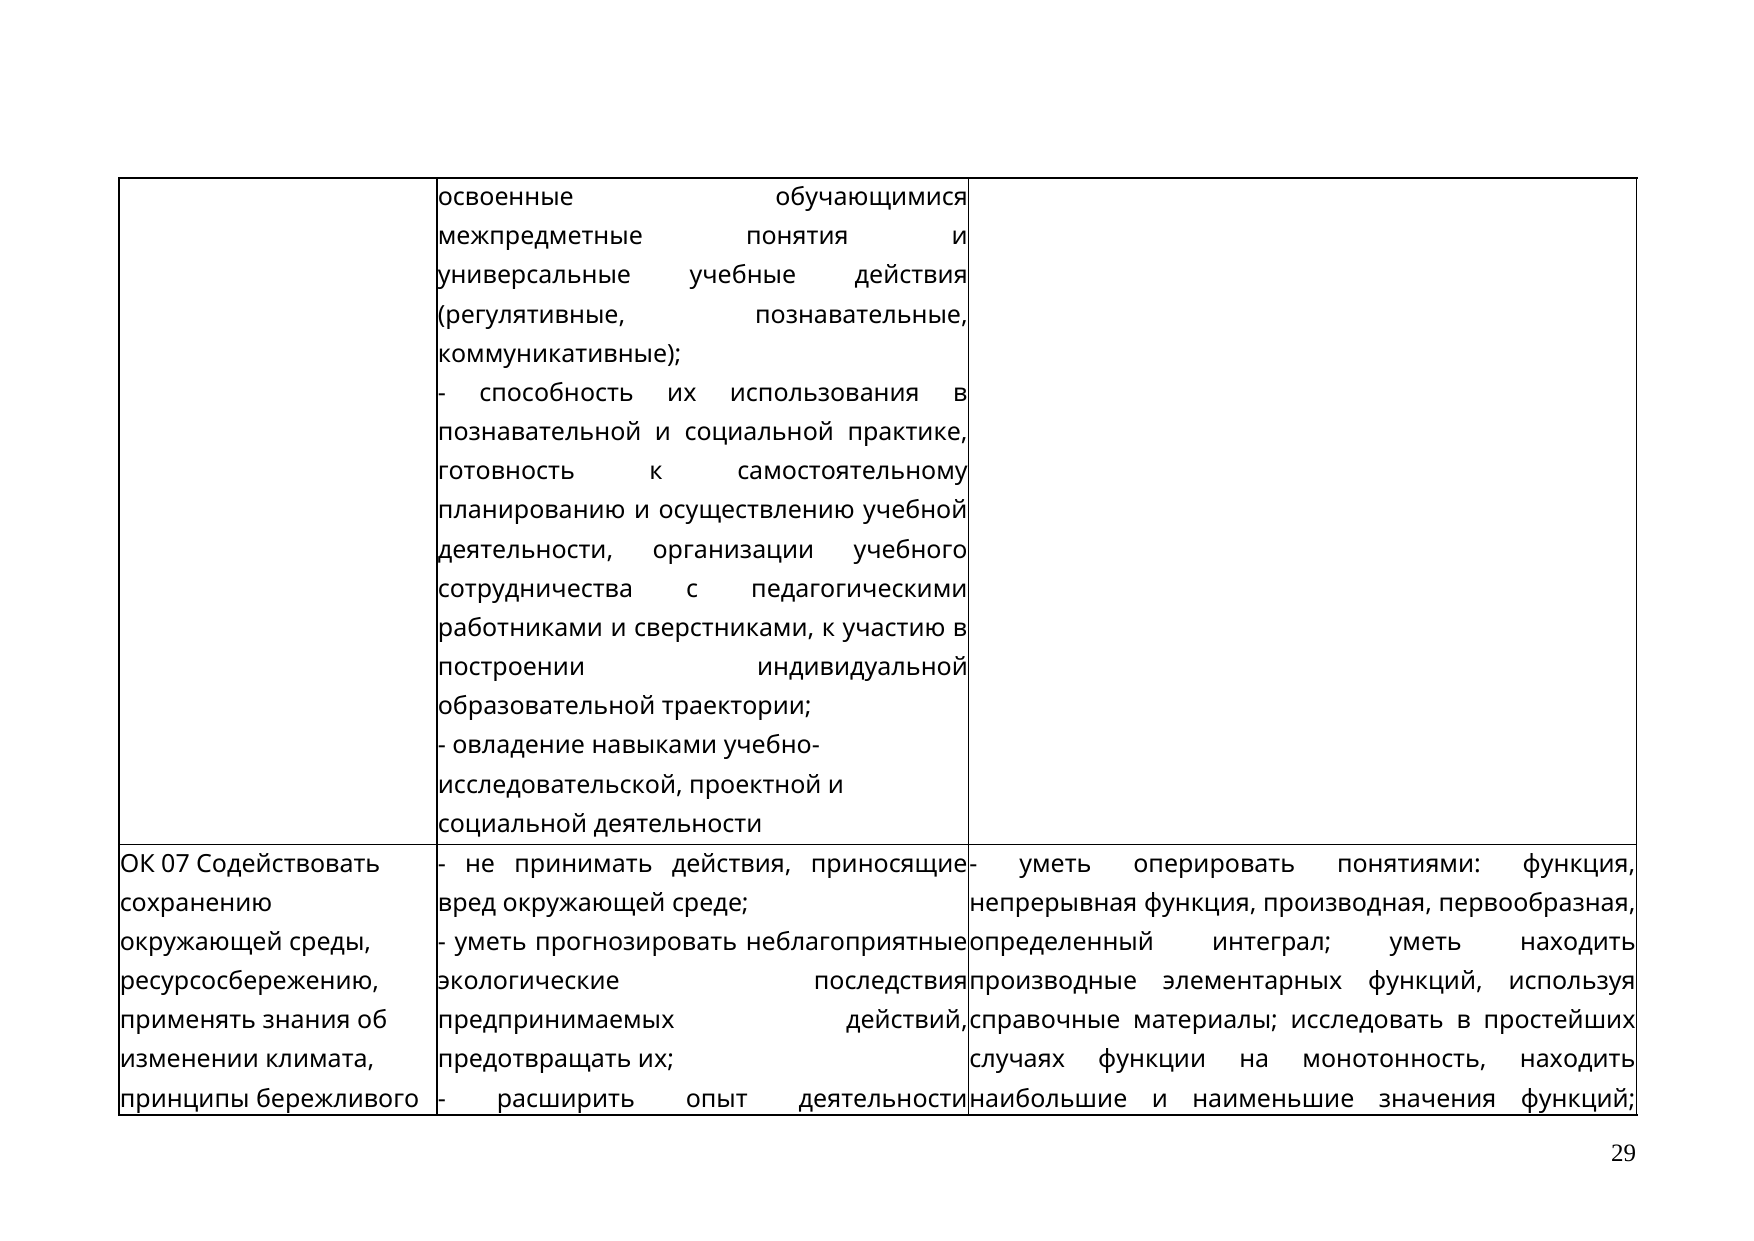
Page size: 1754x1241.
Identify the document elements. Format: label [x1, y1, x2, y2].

table_cell [120, 845, 436, 1114]
table_cell [969, 845, 1636, 1114]
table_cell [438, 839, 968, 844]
table_cell [120, 179, 436, 844]
table_cell [438, 179, 968, 374]
table_cell [969, 179, 1636, 844]
table_cell [438, 845, 968, 1114]
